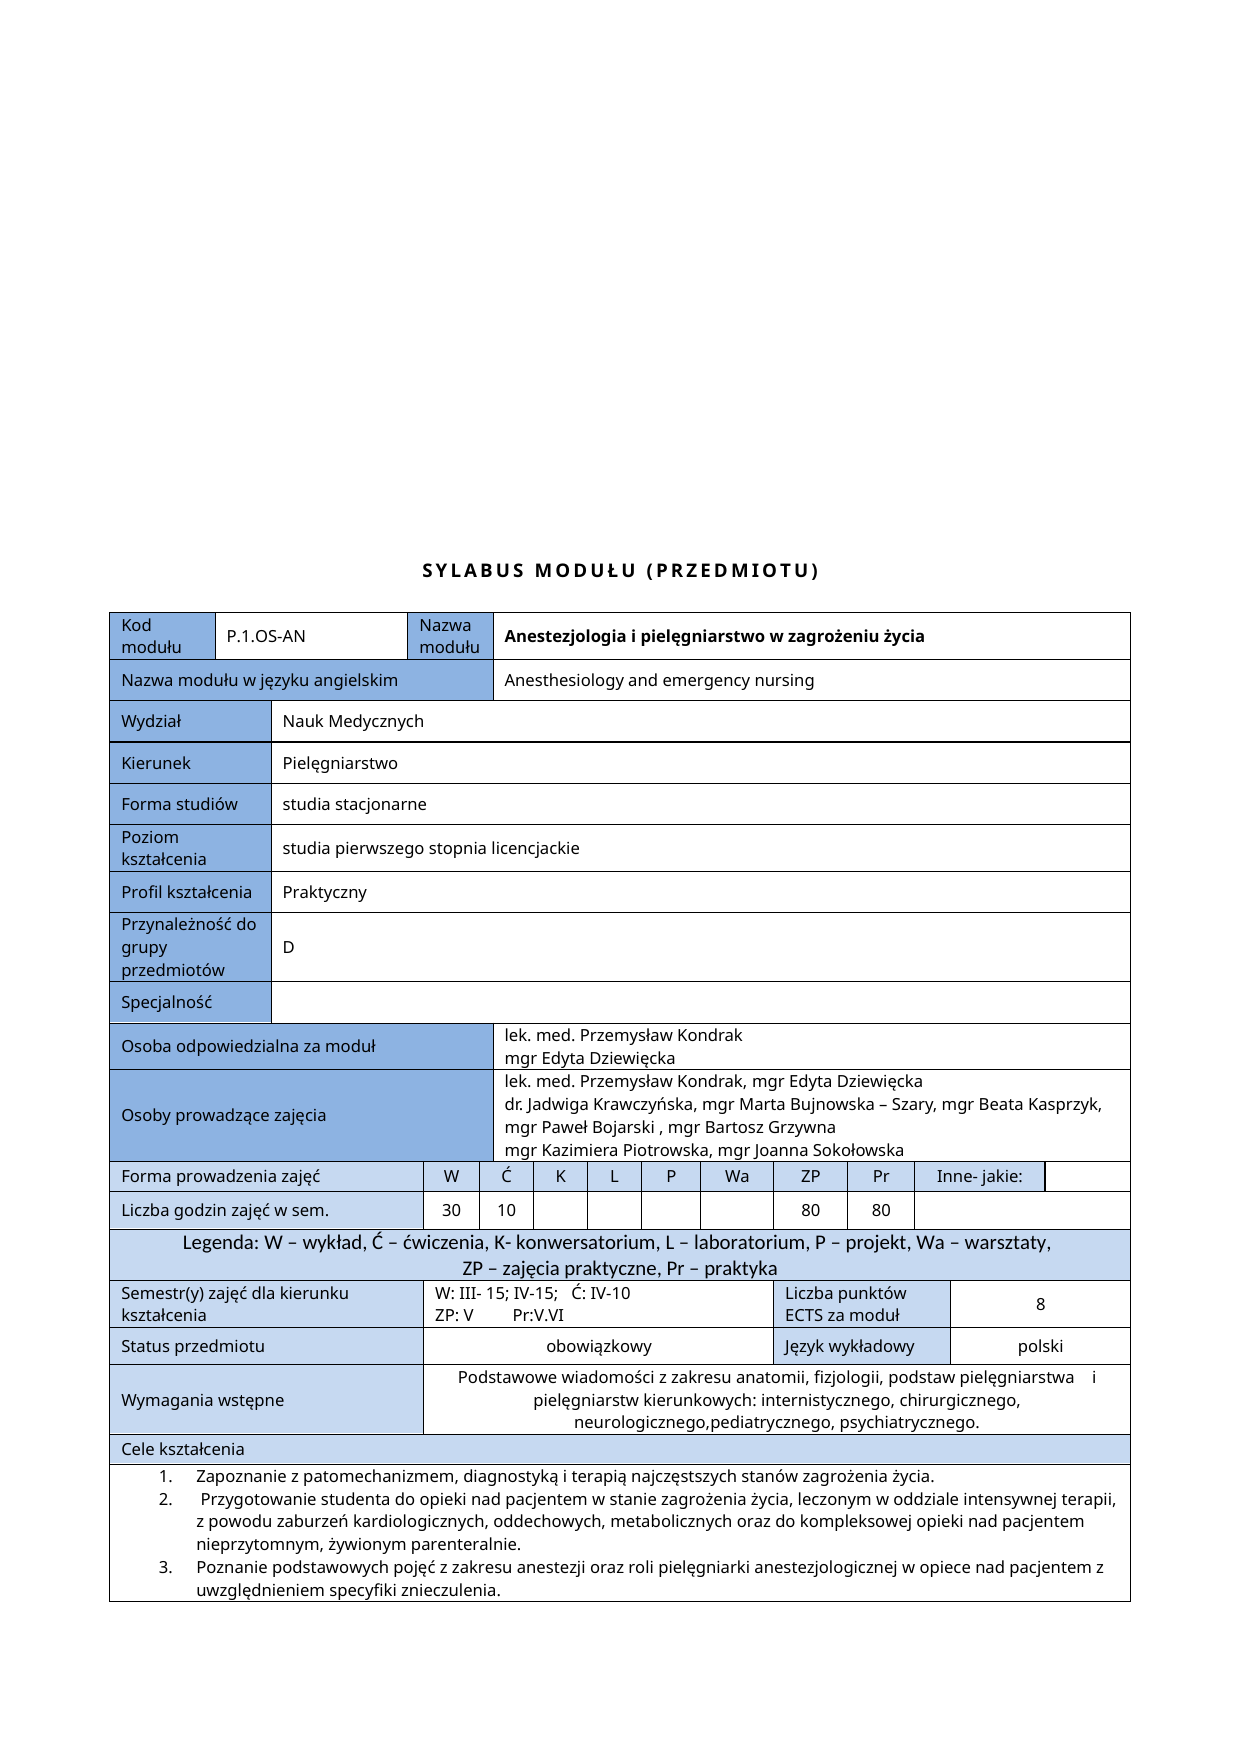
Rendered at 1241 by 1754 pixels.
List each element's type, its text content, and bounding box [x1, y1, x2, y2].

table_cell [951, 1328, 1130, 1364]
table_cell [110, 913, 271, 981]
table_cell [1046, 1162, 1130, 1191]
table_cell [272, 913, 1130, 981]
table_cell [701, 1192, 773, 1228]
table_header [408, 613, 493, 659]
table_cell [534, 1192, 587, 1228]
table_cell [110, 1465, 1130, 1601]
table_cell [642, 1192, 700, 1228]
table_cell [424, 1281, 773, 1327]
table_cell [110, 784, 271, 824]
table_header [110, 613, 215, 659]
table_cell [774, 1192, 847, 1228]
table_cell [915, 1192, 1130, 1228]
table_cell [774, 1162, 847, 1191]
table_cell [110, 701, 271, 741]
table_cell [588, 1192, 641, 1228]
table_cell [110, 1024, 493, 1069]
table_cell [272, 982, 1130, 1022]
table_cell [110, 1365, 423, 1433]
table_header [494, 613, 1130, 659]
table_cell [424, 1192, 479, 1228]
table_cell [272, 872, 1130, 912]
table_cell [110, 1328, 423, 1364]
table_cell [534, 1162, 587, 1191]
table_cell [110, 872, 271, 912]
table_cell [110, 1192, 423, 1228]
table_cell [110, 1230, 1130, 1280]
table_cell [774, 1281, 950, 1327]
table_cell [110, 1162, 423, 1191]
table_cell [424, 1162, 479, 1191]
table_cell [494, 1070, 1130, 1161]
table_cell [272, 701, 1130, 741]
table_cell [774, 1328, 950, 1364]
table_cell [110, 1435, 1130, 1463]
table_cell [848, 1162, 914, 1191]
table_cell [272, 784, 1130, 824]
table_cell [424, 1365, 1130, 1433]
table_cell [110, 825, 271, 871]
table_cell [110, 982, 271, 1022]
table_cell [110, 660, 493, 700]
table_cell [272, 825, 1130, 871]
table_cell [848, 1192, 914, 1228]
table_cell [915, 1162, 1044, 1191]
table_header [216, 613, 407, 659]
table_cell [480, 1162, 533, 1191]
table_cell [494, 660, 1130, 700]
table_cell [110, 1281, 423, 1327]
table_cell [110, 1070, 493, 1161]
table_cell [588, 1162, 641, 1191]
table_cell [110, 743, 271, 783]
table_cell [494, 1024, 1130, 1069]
text SYLABUS MODUŁU (PRZEDMIOTU) [148, 557, 1093, 582]
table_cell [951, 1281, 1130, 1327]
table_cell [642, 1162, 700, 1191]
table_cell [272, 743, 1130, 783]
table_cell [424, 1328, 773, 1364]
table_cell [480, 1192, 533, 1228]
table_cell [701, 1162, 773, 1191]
